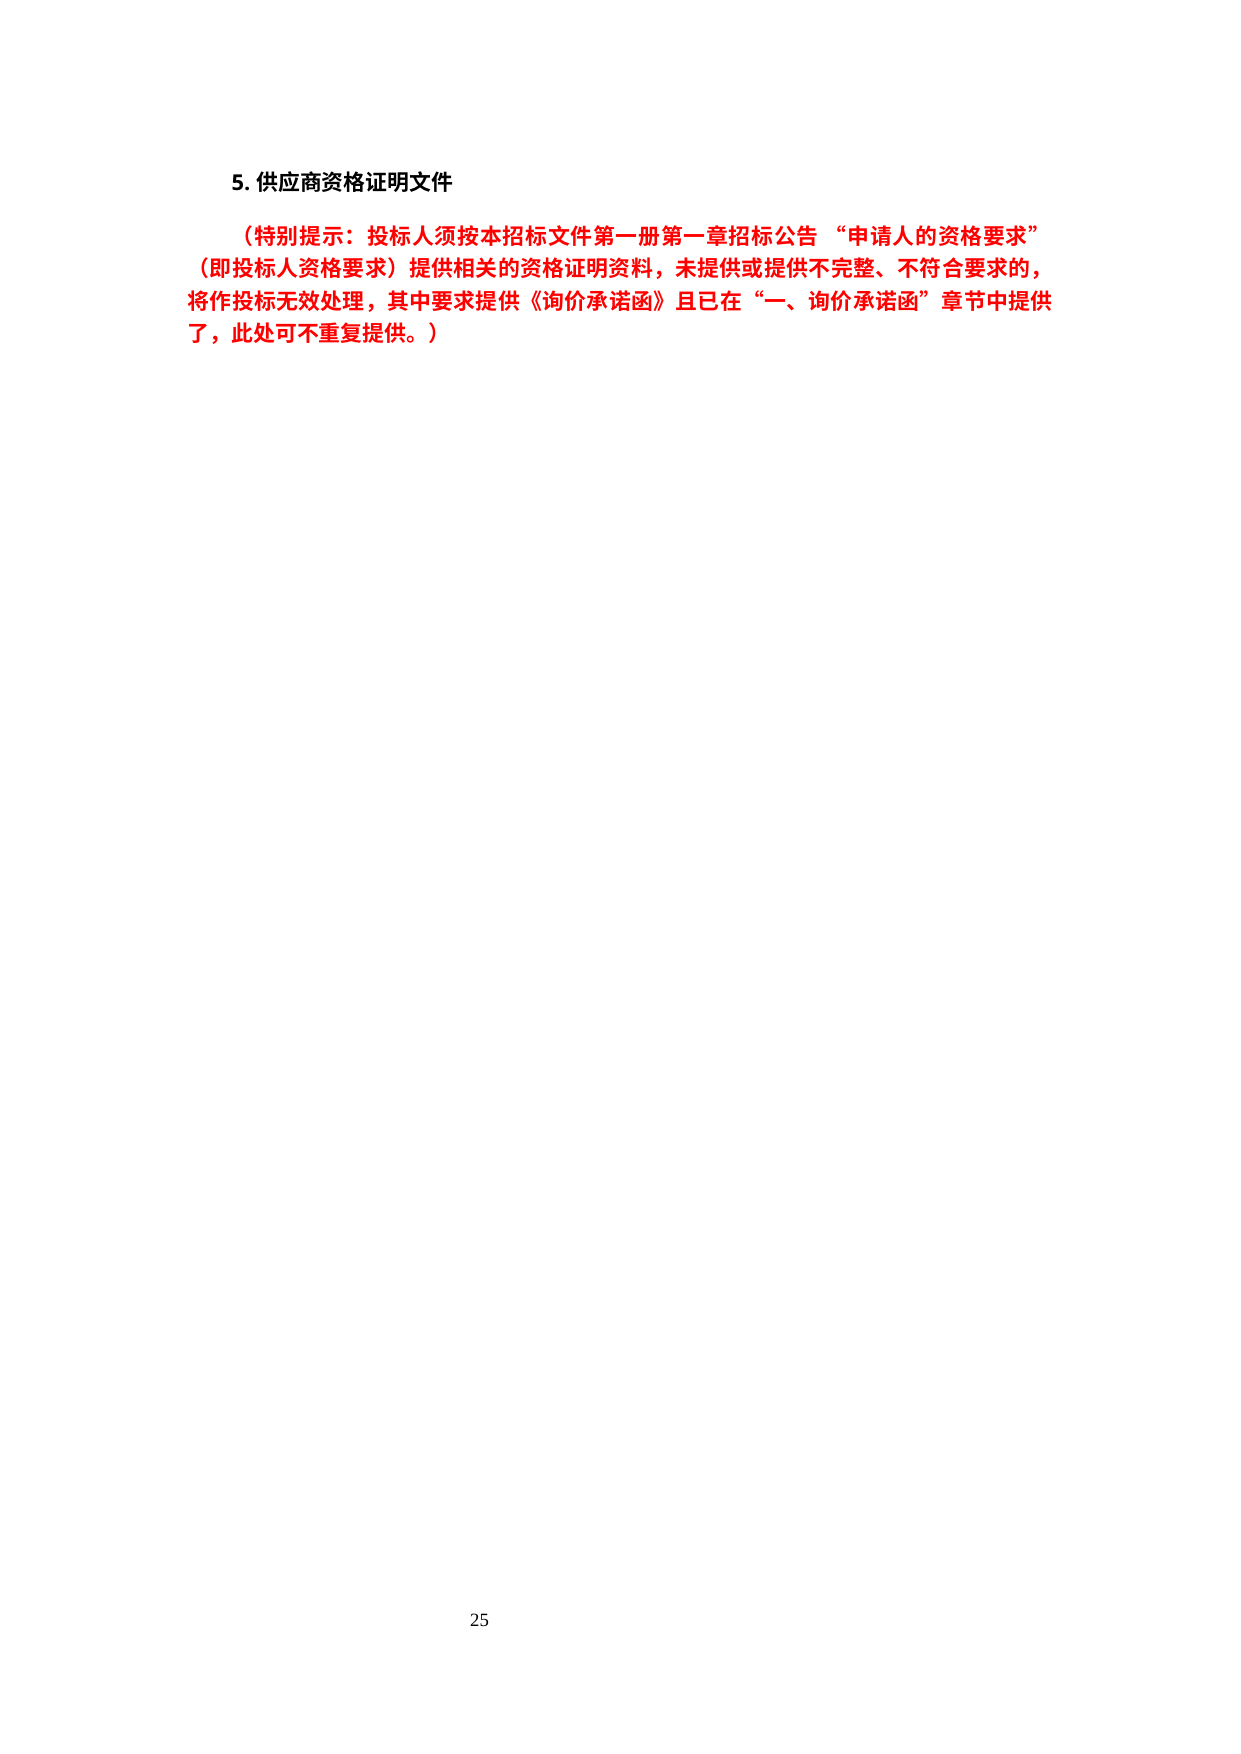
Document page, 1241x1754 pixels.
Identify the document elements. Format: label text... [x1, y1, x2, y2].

text 5. 供应商资格证明文件 [187, 164, 1053, 197]
text （特别提示：投标人须按本招标文件第一册第一章招标公告 “申请人的资格要求”（即投标人资格要求）提供相关的资格证明资料，未提供或提供不完整、不符合要求的，将作投标无效处理，其中要求提供《询价承诺函》且已在“一、询价承诺函”章节中提供了，此处可不重复提供。） [187, 218, 1053, 348]
